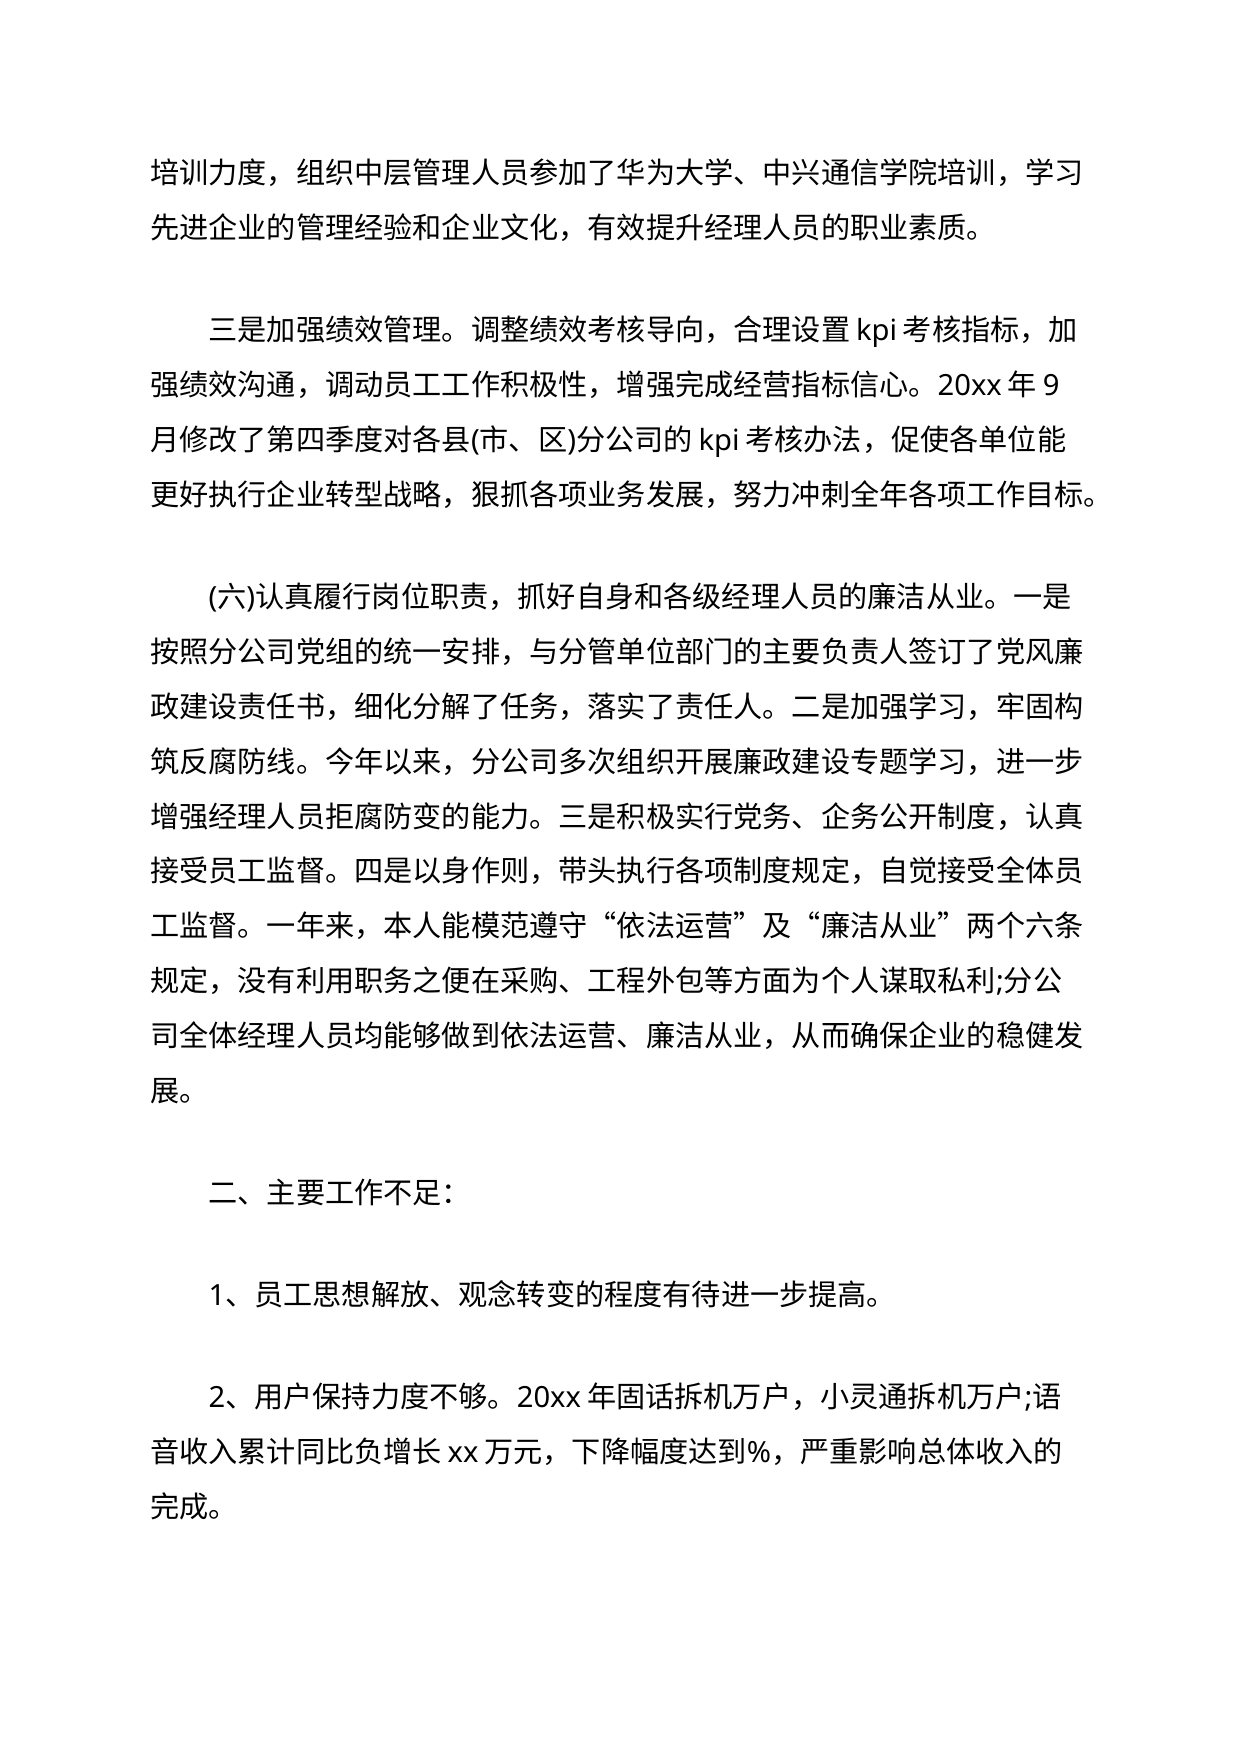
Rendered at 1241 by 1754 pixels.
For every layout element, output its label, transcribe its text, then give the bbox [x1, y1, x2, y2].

text 2、用户保持力度不够。20xx年固话拆机万户，小灵通拆机万户;语音收入累计同比负增长xx万元，下降幅度达到%，严重影响总体收入的完成。 [150, 1373, 1090, 1526]
text (六)认真履行岗位职责，抓好自身和各级经理人员的廉洁从业。一是按照分公司党组的统一安排，与分管单位部门的主要负责人签订了党风廉政建设责任书，细化分解了任务，落实了责任人。二是加强学习，牢固构筑反腐防线。今年以来，分公司多次组织开展廉政建设专题学习，进一步增强经理人员拒腐防变的能力。三是积极实行党务、企务公开制度，认真接受员工监督。四是以身作则，带头执行各项制度规定，自觉接受全体员工监督。一年来，本人能模范遵守“依法运营”及“廉洁从业”两个六条规定，没有利用职务之便在采购、工程外包等方面为个人谋取私利;分公司全体经理人员均能够做到依法运营、廉洁从业，从而确保企业的稳健发展。 [150, 573, 1090, 1110]
text 三是加强绩效管理。调整绩效考核导向，合理设置kpi考核指标，加强绩效沟通，调动员工工作积极性，增强完成经营指标信心。20xx年9月修改了第四季度对各县(市、区)分公司的kpi考核办法，促使各单位能更好执行企业转型战略，狠抓各项业务发展，努力冲刺全年各项工作目标。 [150, 307, 1090, 514]
text 二、主要工作不足： [150, 1169, 1090, 1212]
text 1、员工思想解放、观念转变的程度有待进一步提高。 [150, 1271, 1090, 1314]
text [150, 150, 1090, 247]
